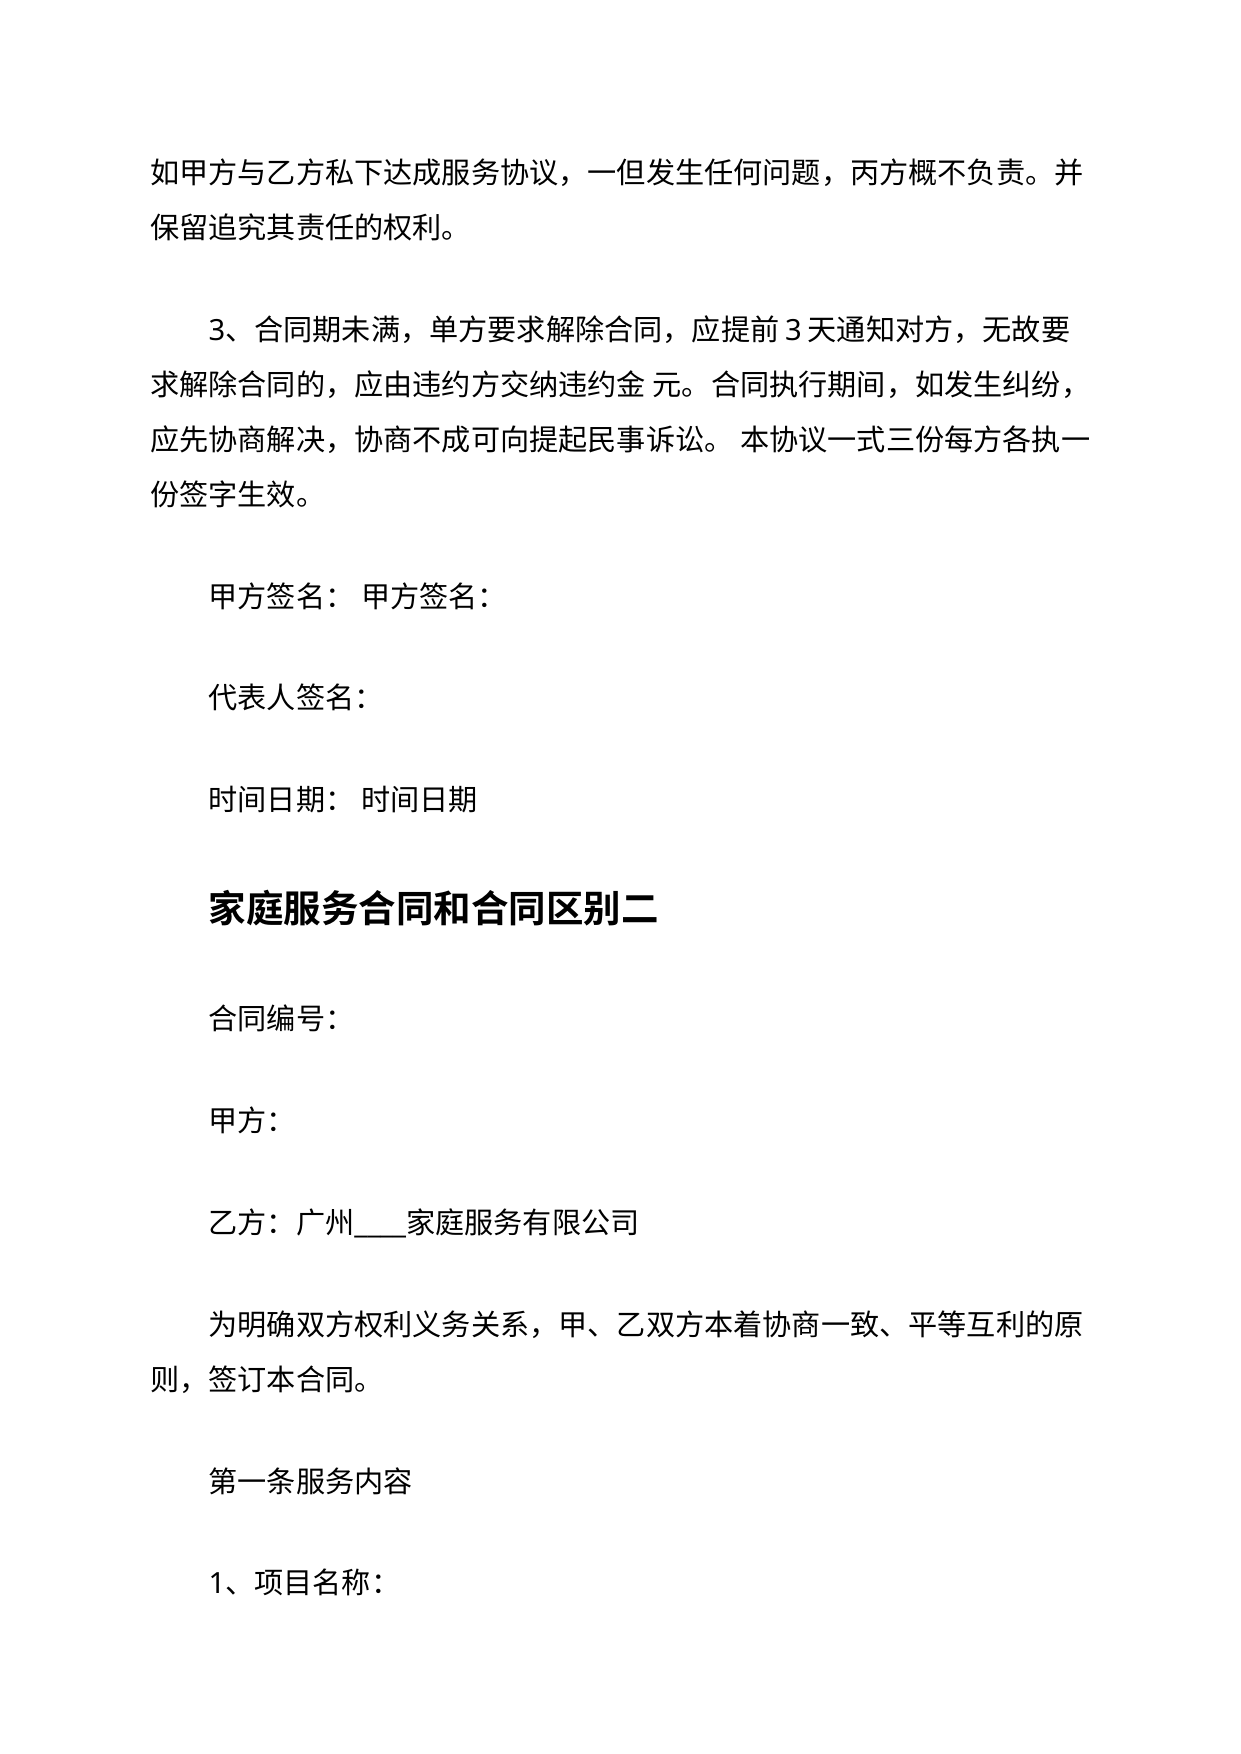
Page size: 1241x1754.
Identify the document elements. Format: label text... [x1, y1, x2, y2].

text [150, 150, 1090, 247]
text 乙方：广州____家庭服务有限公司 [150, 1199, 1090, 1242]
text 代表人签名： [150, 675, 1090, 717]
text 甲方签名： 甲方签名： [150, 573, 1090, 616]
text 合同编号： [150, 996, 1090, 1038]
text 1、项目名称： [150, 1560, 1090, 1602]
text 甲方： [150, 1098, 1090, 1140]
text 3、合同期未满，单方要求解除合同，应提前3天通知对方，无故要求解除合同的，应由违约方交纳违约金 元。合同执行期间，如发生纠纷，应先协商解决，协商不成可向提起民事诉讼。 本协议一式三份每方各执一份签字生效。 [150, 307, 1090, 514]
text 为明确双方权利义务关系，甲、乙双方本着协商一致、平等互利的原则，签订本合同。 [150, 1301, 1090, 1399]
text 时间日期： 时间日期 [150, 777, 1090, 819]
text 第一条服务内容 [150, 1458, 1090, 1500]
text 家庭服务合同和合同区别二 [150, 878, 1090, 933]
